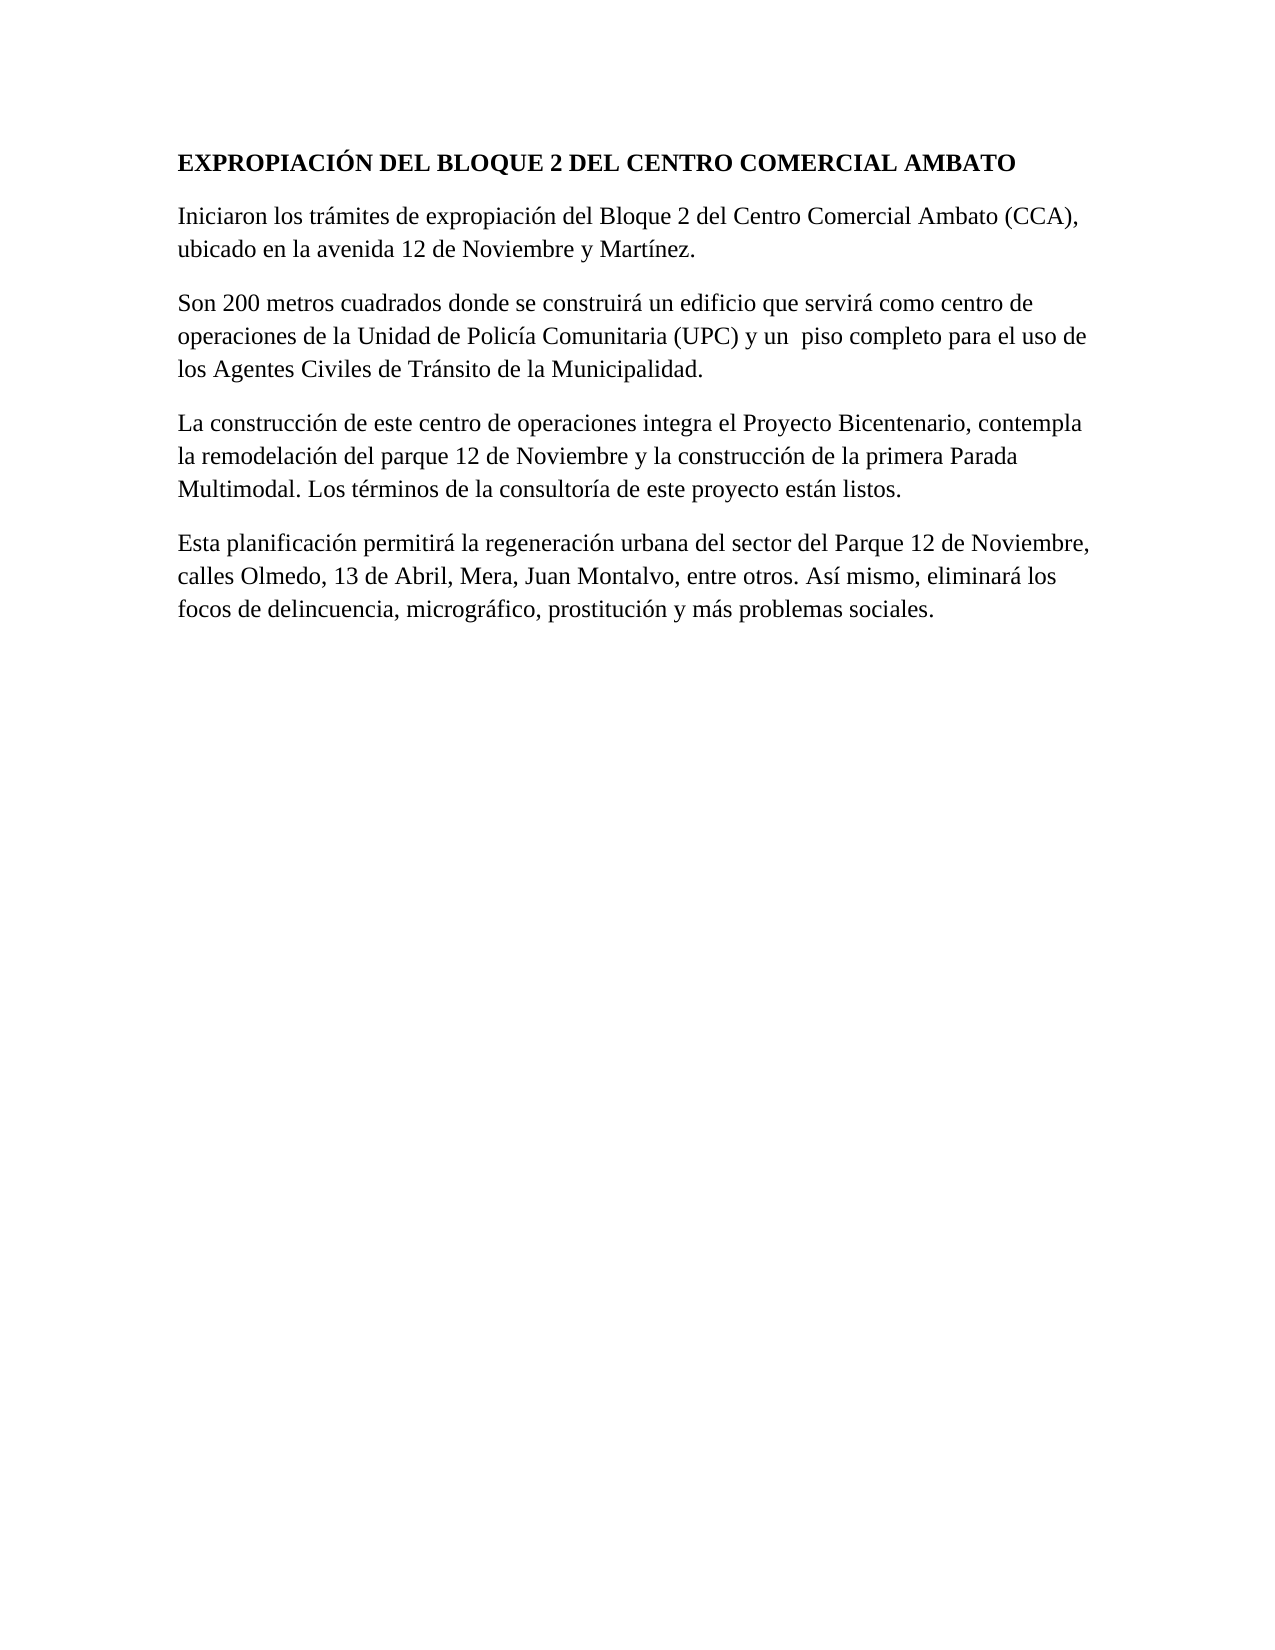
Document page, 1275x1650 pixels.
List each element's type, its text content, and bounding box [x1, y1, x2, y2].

text Esta planificación permitirá la regeneración urbana del sector del Parque 12 de Noviembre, calles Olmedo, 13 de Abril, Mera, Juan Montalvo, entre otros. Así mismo, eliminará los focos de delincuencia, micrográfico, prostitución y más problemas sociales. [177, 528, 1098, 623]
text Iniciaron los trámites de expropiación del Bloque 2 del Centro Comercial Ambato (CCA), ubicado en la avenida 12 de Noviembre y Martínez. [177, 201, 1098, 263]
text Son 200 metros cuadrados donde se construirá un edificio que servirá como centro de operaciones de la Unidad de Policía Comunitaria (UPC) y un piso completo para el uso de los Agentes Civiles de Tránsito de la Municipalidad. [177, 288, 1098, 383]
text La construcción de este centro de operaciones integra el Proyecto Bicentenario, contempla la remodelación del parque 12 de Noviembre y la construcción de la primera Parada Multimodal. Los términos de la consultoría de este proyecto están listos. [177, 408, 1098, 503]
text EXPROPIACIÓN DEL BLOQUE 2 DEL CENTRO COMERCIAL AMBATO [177, 148, 1098, 176]
